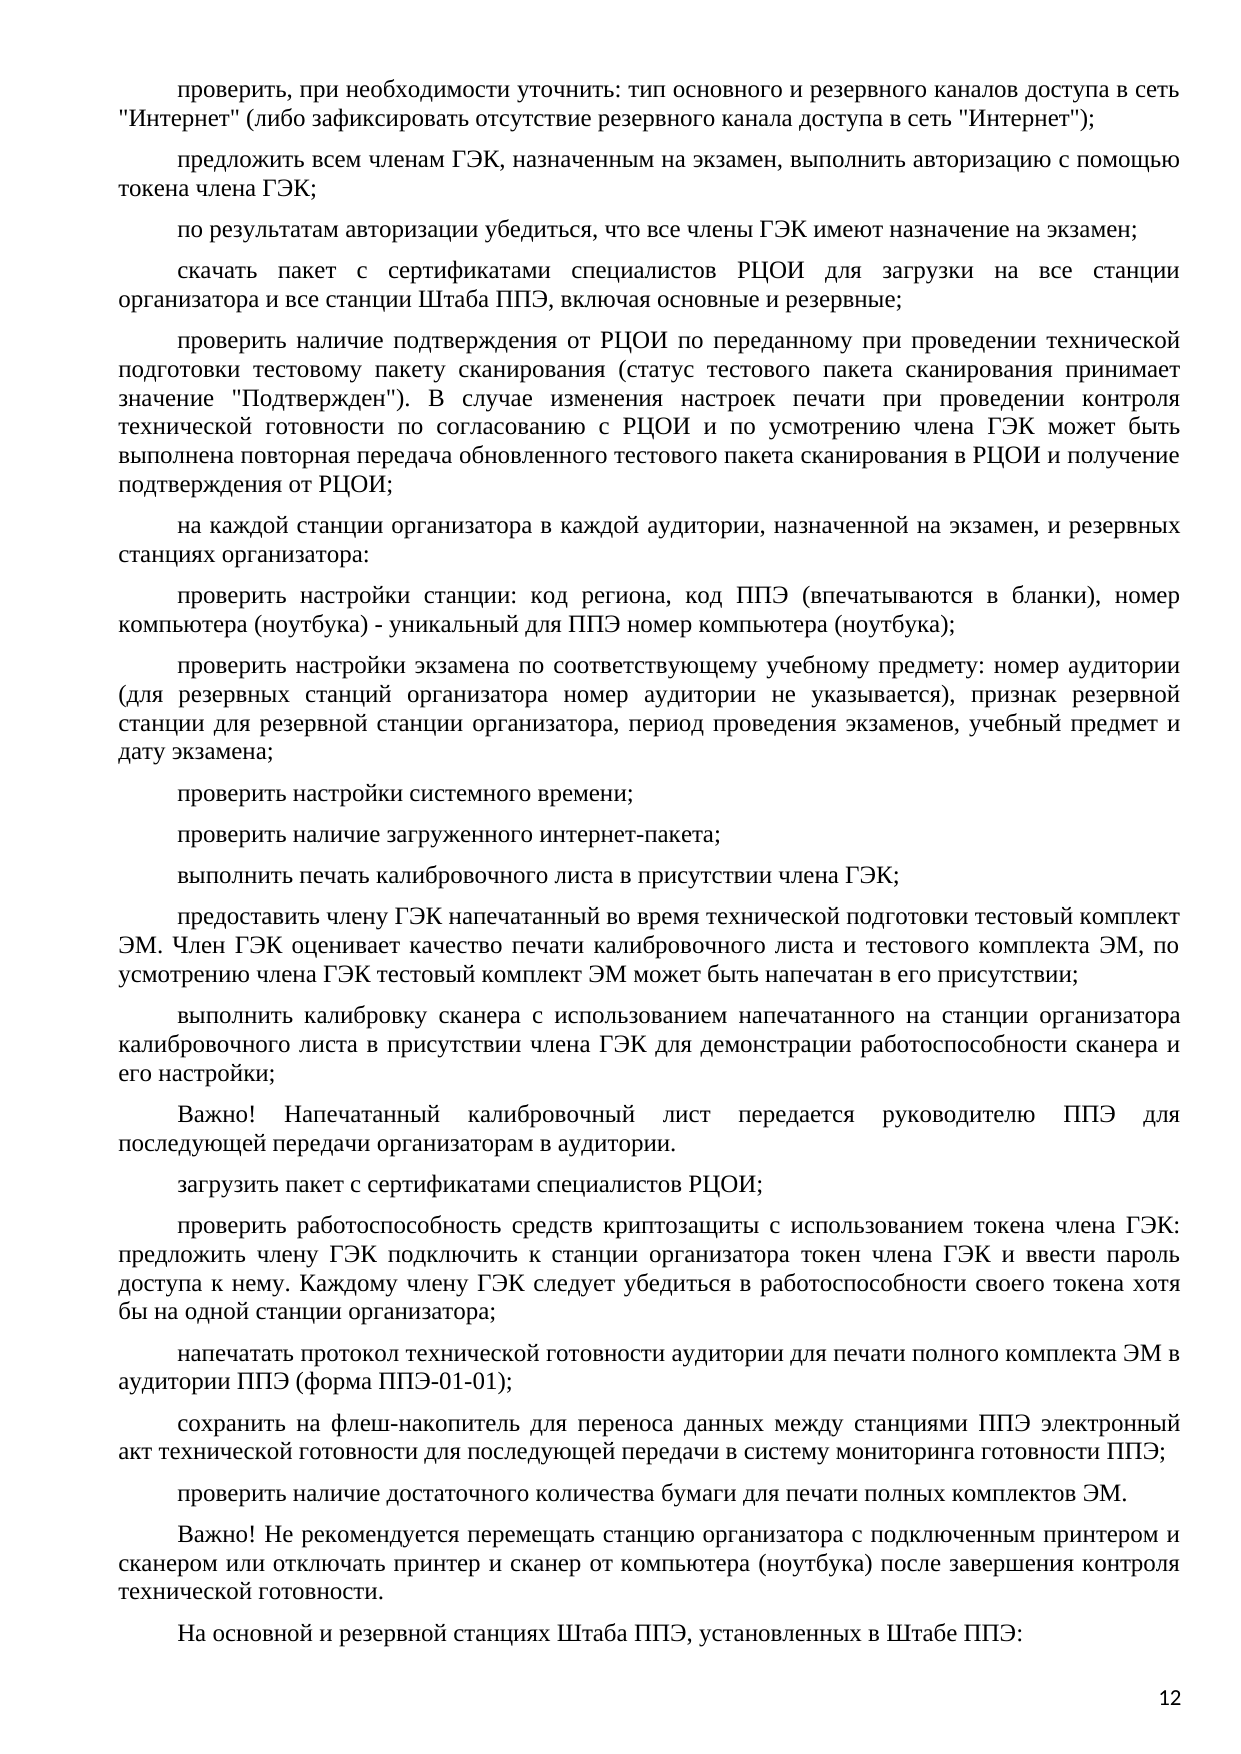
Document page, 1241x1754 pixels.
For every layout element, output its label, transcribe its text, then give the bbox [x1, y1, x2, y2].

text Важно! Не рекомендуется перемещать станцию организатора с подключенным принтером и сканером или отключать принтер и сканер от компьютера (ноутбука) после завершения контроля технической готовности. [118, 1519, 1181, 1605]
text проверить, при необходимости уточнить: тип основного и резервного каналов доступа в сеть "Интернет" (либо зафиксировать отсутствие резервного канала доступа в сеть "Интернет"); [118, 74, 1181, 131]
text проверить настройки системного времени; [118, 778, 1181, 806]
text проверить настройки станции: код региона, код ППЭ (впечатываются в бланки), номер компьютера (ноутбука) - уникальный для ППЭ номер компьютера (ноутбука); [118, 580, 1181, 638]
text загрузить пакет с сертификатами специалистов РЦОИ; [118, 1169, 1181, 1198]
text выполнить печать калибровочного листа в присутствии члена ГЭК; [118, 860, 1181, 889]
text проверить работоспособность средств криптозащиты с использованием токена члена ГЭК: предложить члену ГЭК подключить к станции организатора токен члена ГЭК и ввести пароль доступа к нему. Каждому члену ГЭК следует убедиться в работоспособности своего токена хотя бы на одной станции организатора; [118, 1210, 1181, 1325]
text предложить всем членам ГЭК, назначенным на экзамен, выполнить авторизацию с помощью токена члена ГЭК; [118, 144, 1181, 201]
text на каждой станции организатора в каждой аудитории, назначенной на экзамен, и резервных станциях организатора: [118, 510, 1181, 568]
text напечатать протокол технической готовности аудитории для печати полного комплекта ЭМ в аудитории ППЭ (форма ППЭ-01-01); [118, 1338, 1181, 1395]
text проверить настройки экзамена по соответствующему учебному предмету: номер аудитории (для резервных станций организатора номер аудитории не указывается), признак резервной станции для резервной станции организатора, период проведения экзаменов, учебный предмет и дату экзамена; [118, 650, 1181, 765]
text Важно! Напечатанный калибровочный лист передается руководителю ППЭ для последующей передачи организаторам в аудитории. [118, 1099, 1181, 1156]
text по результатам авторизации убедиться, что все члены ГЭК имеют назначение на экзамен; [118, 214, 1181, 243]
text скачать пакет с сертификатами специалистов РЦОИ для загрузки на все станции организатора и все станции Штаба ППЭ, включая основные и резервные; [118, 255, 1181, 313]
text предоставить члену ГЭК напечатанный во время технической подготовки тестовый комплект ЭМ. Член ГЭК оценивает качество печати калибровочного листа и тестового комплекта ЭМ, по усмотрению члена ГЭК тестовый комплект ЭМ может быть напечатан в его присутствии; [118, 901, 1181, 988]
text проверить наличие достаточного количества бумаги для печати полных комплектов ЭМ. [118, 1478, 1181, 1506]
text проверить наличие подтверждения от РЦОИ по переданному при проведении технической подготовки тестовому пакету сканирования (статус тестового пакета сканирования принимает значение "Подтвержден"). В случае изменения настроек печати при проведении контроля технической готовности по согласованию с РЦОИ и по усмотрению члена ГЭК может быть выполнена повторная передача обновленного тестового пакета сканирования в РЦОИ и получение подтверждения от РЦОИ; [118, 325, 1181, 498]
text выполнить калибровку сканера с использованием напечатанного на станции организатора калибровочного листа в присутствии члена ГЭК для демонстрации работоспособности сканера и его настройки; [118, 1000, 1181, 1086]
text проверить наличие загруженного интернет-пакета; [118, 819, 1181, 848]
text сохранить на флеш-накопитель для переноса данных между станциями ППЭ электронный акт технической готовности для последующей передачи в систему мониторинга готовности ППЭ; [118, 1408, 1181, 1465]
text На основной и резервной станциях Штаба ППЭ, установленных в Штабе ППЭ: [118, 1618, 1181, 1646]
